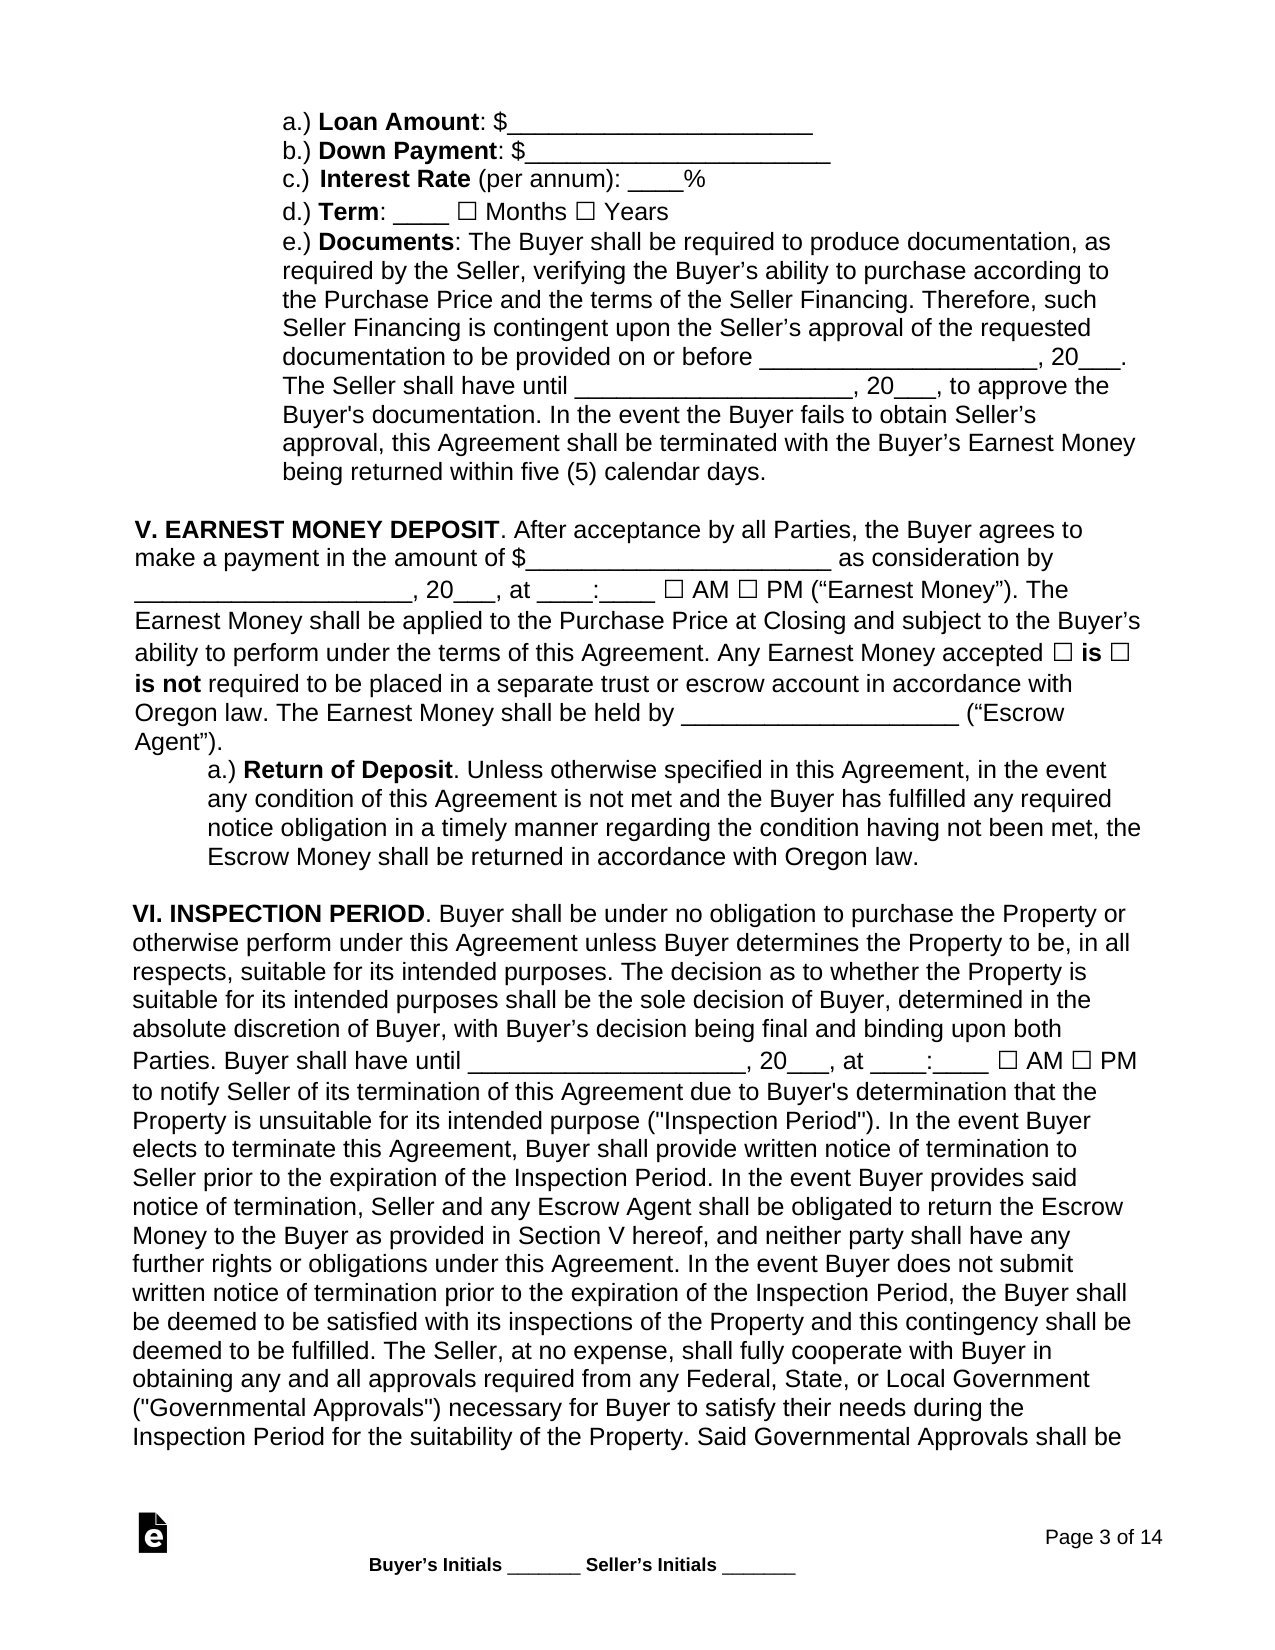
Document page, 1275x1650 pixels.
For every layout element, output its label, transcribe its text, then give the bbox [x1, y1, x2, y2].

list Interest Rate (per annum): ____% [282, 164, 1143, 193]
text b.) Down Payment: $______________________ [207, 136, 1143, 164]
text a.) Return of Deposit. Unless otherwise specified in this Agreement, in the event any condition of this Agreement is not met and the Buyer has fulfilled any required notice obligation in a timely manner regarding the condition having not been met, the Escrow Money shall be returned in accordance with Oregon law. [207, 755, 1143, 870]
text e.) Documents: The Buyer shall be required to produce documentation, as required by the Seller, verifying the Buyer’s ability to purchase according to the Purchase Price and the terms of the Seller Financing. Therefore, such Seller Financing is contingent upon the Seller’s approval of the requested documentation to be provided on or before ____________________, 20___. The Seller shall have until ____________________, 20___, to approve the Buyer's documentation. In the event the Buyer fails to obtain Seller’s approval, this Agreement shall be terminated with the Buyer’s Earnest Money being returned within five (5) calendar days. [282, 227, 1143, 486]
picture [132, 1511, 174, 1554]
list V. EARNEST MONEY DEPOSIT. After acceptance by all Parties, the Buyer agrees to make a payment in the amount of $______________________ as consideration by ____________________, 20___, at ____:____ AM PM (“Earnest Money”). The Earnest Money shall be applied to the Purchase Price at Closing and subject to the Buyer’s ability to perform under the terms of this Agreement. Any Earnest Money accepted is is not required to be placed in a separate trust or escrow account in accordance with Oregon law. The Earnest Money shall be held by ____________________ (“Escrow Agent”). [134, 515, 1143, 755]
text d.) Term: ____ Months Years [207, 193, 1143, 227]
text a.) Loan Amount: $______________________ [207, 107, 1143, 136]
